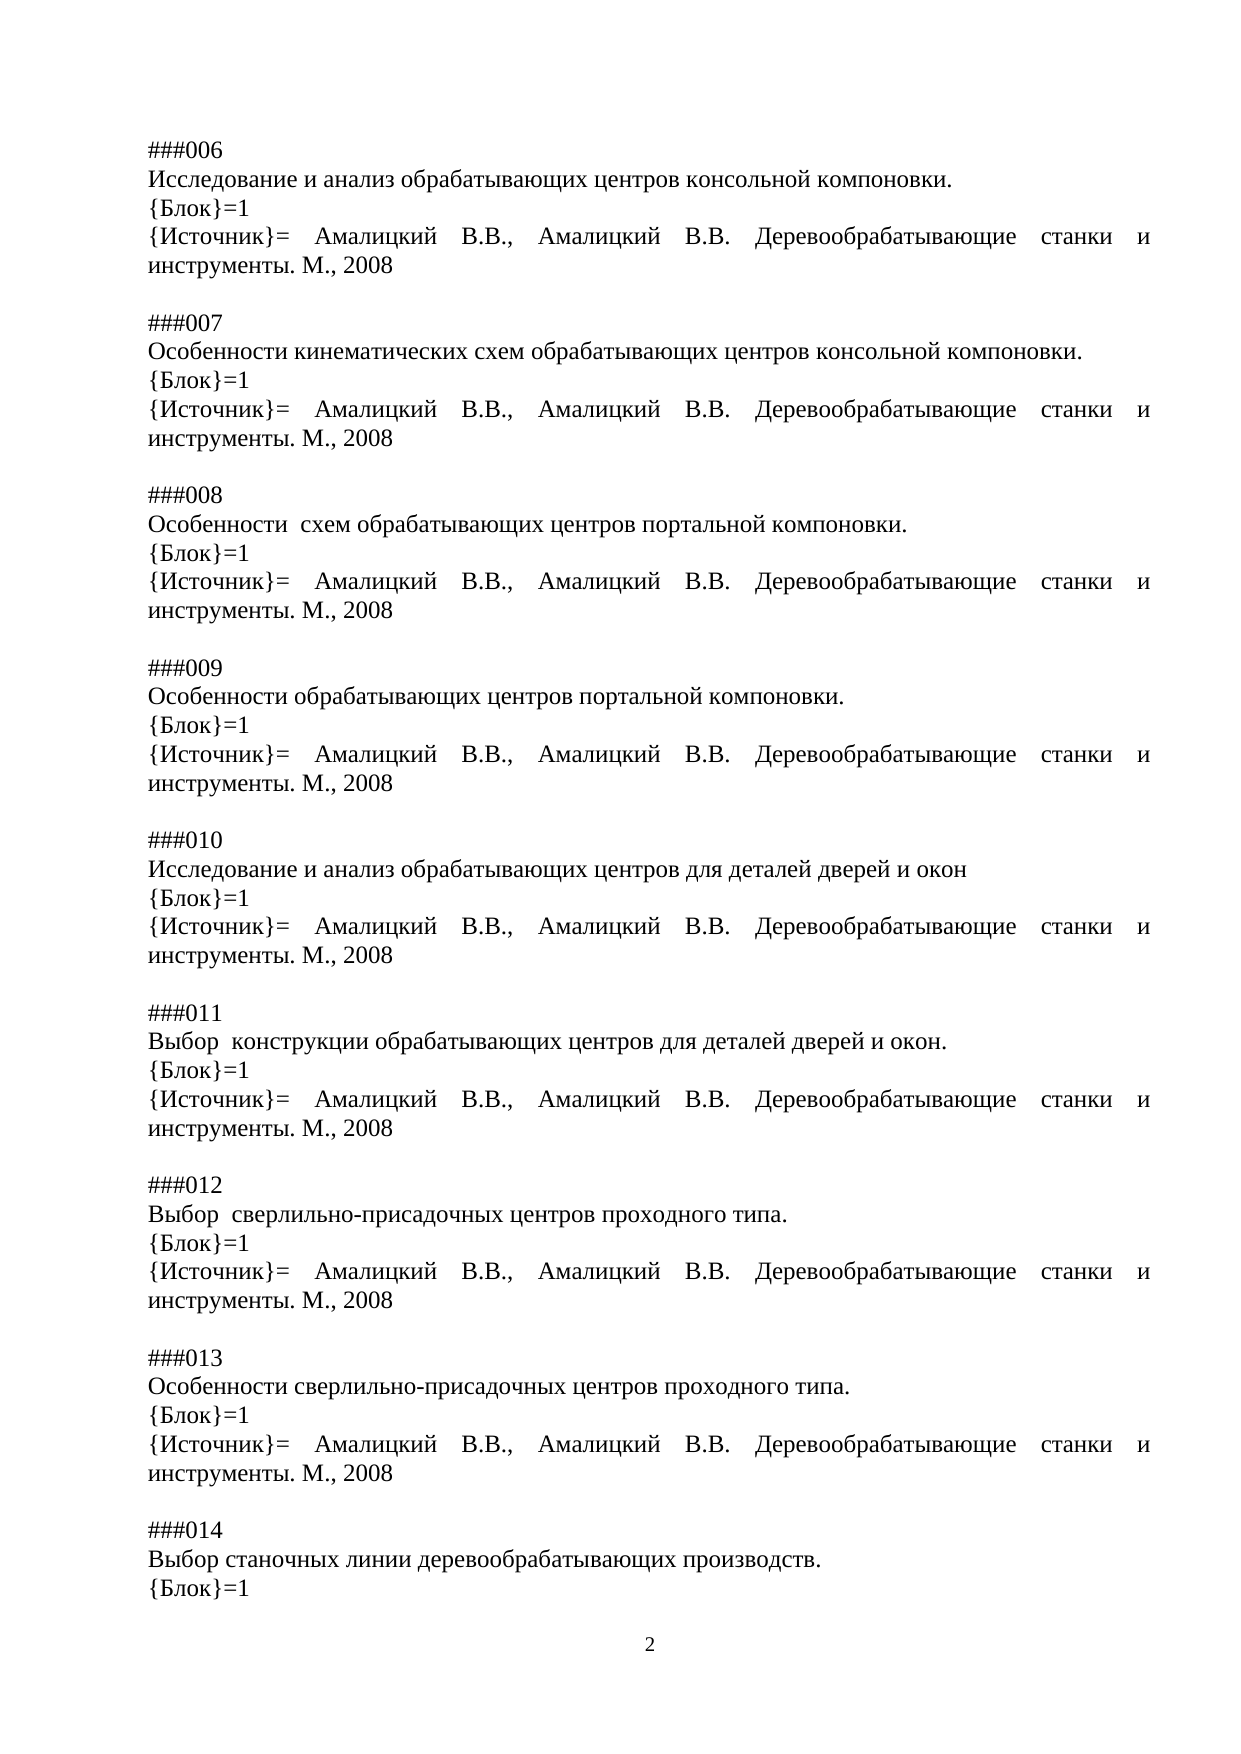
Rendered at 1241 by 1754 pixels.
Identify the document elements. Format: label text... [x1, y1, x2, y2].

text {Источник}= Амалицкий В.В., Амалицкий В.В. Деревообрабатывающие станки и инструменты. М., 2008 [148, 739, 1152, 796]
text Особенности схем обрабатывающих центров портальной компоновки. [148, 509, 1152, 538]
text {Блок}=1 [148, 710, 1152, 739]
text ###009 [148, 653, 1152, 681]
text {Блок}=1 [148, 193, 1152, 221]
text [148, 221, 1152, 279]
text {Блок}=1 [148, 538, 1152, 566]
text Исследование и анализ обрабатывающих центров консольной компоновки. [148, 164, 1152, 193]
text Выбор конструкции обрабатывающих центров для деталей дверей и окон. [148, 1026, 1152, 1055]
text Выбор сверлильно-присадочных центров проходного типа. [148, 1199, 1152, 1228]
text {Блок}=1 [148, 1228, 1152, 1256]
text {Источник}= Амалицкий В.В., Амалицкий В.В. Деревообрабатывающие станки и инструменты. М., 2008 [148, 1256, 1152, 1314]
text Особенности обрабатывающих центров портальной компоновки. [148, 681, 1152, 710]
text ###011 [148, 998, 1152, 1026]
text ###014 [148, 1515, 1152, 1544]
text {Источник}= Амалицкий В.В., Амалицкий В.В. Деревообрабатывающие станки и инструменты. М., 2008 [148, 911, 1152, 969]
text {Источник}= Амалицкий В.В., Амалицкий В.В. Деревообрабатывающие станки и инструменты. М., 2008 [148, 1084, 1152, 1141]
text ###008 [148, 480, 1152, 509]
text {Источник}= Амалицкий В.В., Амалицкий В.В. Деревообрабатывающие станки и инструменты. М., 2008 [148, 394, 1152, 451]
text {Блок}=1 [148, 883, 1152, 911]
text {Блок}=1 [148, 1055, 1152, 1084]
text {Источник}= Амалицкий В.В., Амалицкий В.В. Деревообрабатывающие станки и инструменты. М., 2008 [148, 566, 1152, 624]
text Выбор станочных линии деревообрабатывающих производств. [148, 1544, 1152, 1573]
text {Блок}=1 [148, 1400, 1152, 1429]
text ###007 [148, 308, 1152, 336]
text {Блок}=1 [148, 1573, 1152, 1601]
text Исследование и анализ обрабатывающих центров для деталей дверей и окон [148, 854, 1152, 883]
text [148, 1429, 1152, 1486]
text Особенности сверлильно-присадочных центров проходного типа. [148, 1371, 1152, 1400]
text ###006 [148, 135, 1152, 164]
text ###010 [148, 825, 1152, 854]
text ###013 [148, 1343, 1152, 1371]
text Особенности кинематических схем обрабатывающих центров консольной компоновки. [148, 336, 1152, 365]
text ###012 [148, 1170, 1152, 1199]
text {Блок}=1 [148, 365, 1152, 394]
